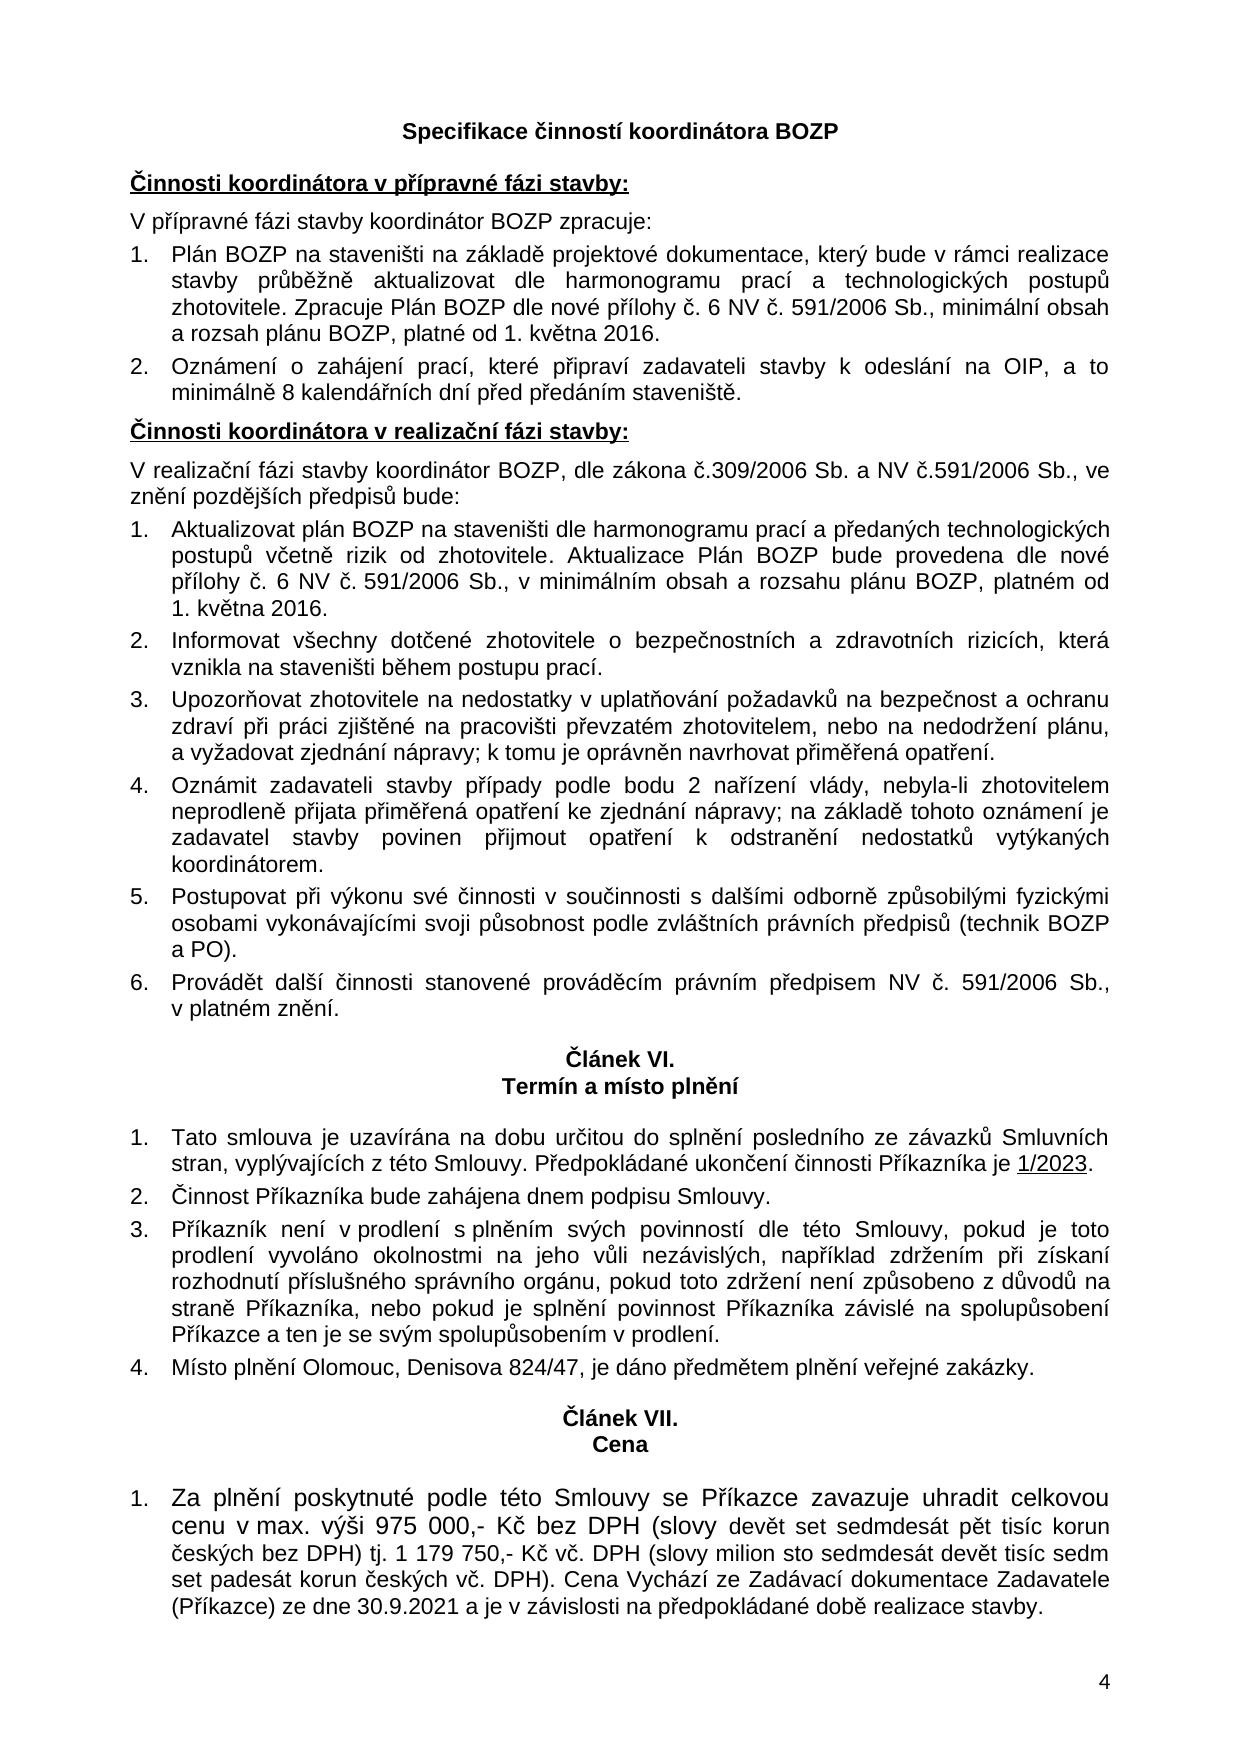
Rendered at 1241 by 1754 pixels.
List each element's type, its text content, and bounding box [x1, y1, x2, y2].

list Činnost Příkazníka bude zahájena dnem podpisu Smlouvy. [130, 1183, 1110, 1209]
list Za plnění poskytnuté podle této Smlouvy se Příkazce zavazuje uhradit celkovou cenu v max. výši 975 000,- Kč bez DPH (slovy devět set sedmdesát pět tisíc korun českých bez DPH) tj. 1 179 750,- Kč vč. DPH (slovy milion sto sedmdesát devět tisíc sedm set padesát korun českých vč. DPH). Cena Vychází ze Zadávací dokumentace Zadavatele (Příkazce) ze dne 30.9.2021 a je v závislosti na předpokládané době realizace stavby. [130, 1483, 1110, 1619]
text Cena [130, 1431, 1110, 1458]
text Činnosti koordinátora v realizační fázi stavby: [130, 418, 1110, 444]
text Specifikace činností koordinátora BOZP [130, 118, 1110, 144]
list Činnosti koordinátora v přípravné fázi stavby: [130, 169, 1110, 196]
text V přípravné fázi stavby koordinátor BOZP zpracuje: [130, 208, 1110, 235]
text Článek VII. [130, 1405, 1110, 1431]
text Článek VI. [130, 1046, 1110, 1073]
list Tato smlouva je uzavírána na dobu určitou do splnění posledního ze závazků Smluvních stran, vyplývajících z této Smlouvy. Předpokládané ukončení činnosti Příkazníka je 1/2023. [130, 1124, 1110, 1177]
list Příkazník není v prodlení s plněním svých povinností dle této Smlouvy, pokud je toto prodlení vyvoláno okolnostmi na jeho vůli nezávislých, například zdržením při získaní rozhodnutí příslušného správního orgánu, pokud toto zdržení není způsobeno z důvodů na straně Příkazníka, nebo pokud je splnění povinnost Příkazníka závislé na spolupůsobení Příkazce a ten je se svým spolupůsobením v prodlení. [130, 1216, 1110, 1347]
list Oznámení o zahájení prací, které připraví zadavateli stavby k odeslání na OIP, a to minimálně 8 kalendářních dní před předáním staveniště. [130, 353, 1110, 405]
list Oznámit zadavateli stavby případy podle bodu 2 nařízení vlády, nebyla-li zhotovitelem neprodleně přijata přiměřená opatření ke zjednání nápravy; na základě tohoto oznámení je zadavatel stavby povinen přijmout opatření k odstranění nedostatků vytýkaných koordinátorem. [130, 772, 1110, 877]
text V realizační fázi stavby koordinátor BOZP, dle zákona č.309/2006 Sb. a NV č.591/2006 Sb., ve znění pozdějších předpisů bude: [130, 457, 1110, 509]
list Provádět další činnosti stanovené prováděcím právním předpisem NV č. 591/2006 Sb., v platném znění. [130, 968, 1110, 1021]
text Termín a místo plnění [130, 1073, 1110, 1099]
list Aktualizovat plán BOZP na staveništi dle harmonogramu prací a předaných technologických postupů včetně rizik od zhotovitele. Aktualizace Plán BOZP bude provedena dle nové přílohy č. 6 NV č. 591/2006 Sb., v minimálním obsah a rozsahu plánu BOZP, platném od 1. května 2016. [130, 516, 1110, 621]
list Postupovat při výkonu své činnosti v součinnosti s dalšími odborně způsobilými fyzickými osobami vykonávajícími svoji působnost podle zvláštních právních předpisů (technik BOZP a PO). [130, 883, 1110, 962]
list Informovat všechny dotčené zhotovitele o bezpečnostních a zdravotních rizicích, která vznikla na staveništi během postupu prací. [130, 627, 1110, 680]
list Plán BOZP na staveništi na základě projektové dokumentace, který bude v rámci realizace stavby průběžně aktualizovat dle harmonogramu prací a technologických postupů zhotovitele. Zpracuje Plán BOZP dle nové přílohy č. 6 NV č. 591/2006 Sb., minimální obsah a rozsah plánu BOZP, platné od 1. května 2016. [130, 241, 1110, 346]
list Upozorňovat zhotovitele na nedostatky v uplatňování požadavků na bezpečnost a ochranu zdraví při práci zjištěné na pracovišti převzatém zhotovitelem, nebo na nedodržení plánu, a vyžadovat zjednání nápravy; k tomu je oprávněn navrhovat přiměřená opatření. [130, 686, 1110, 765]
list Místo plnění Olomouc, Denisova 824/47, je dáno předmětem plnění veřejné zakázky. [130, 1353, 1110, 1380]
